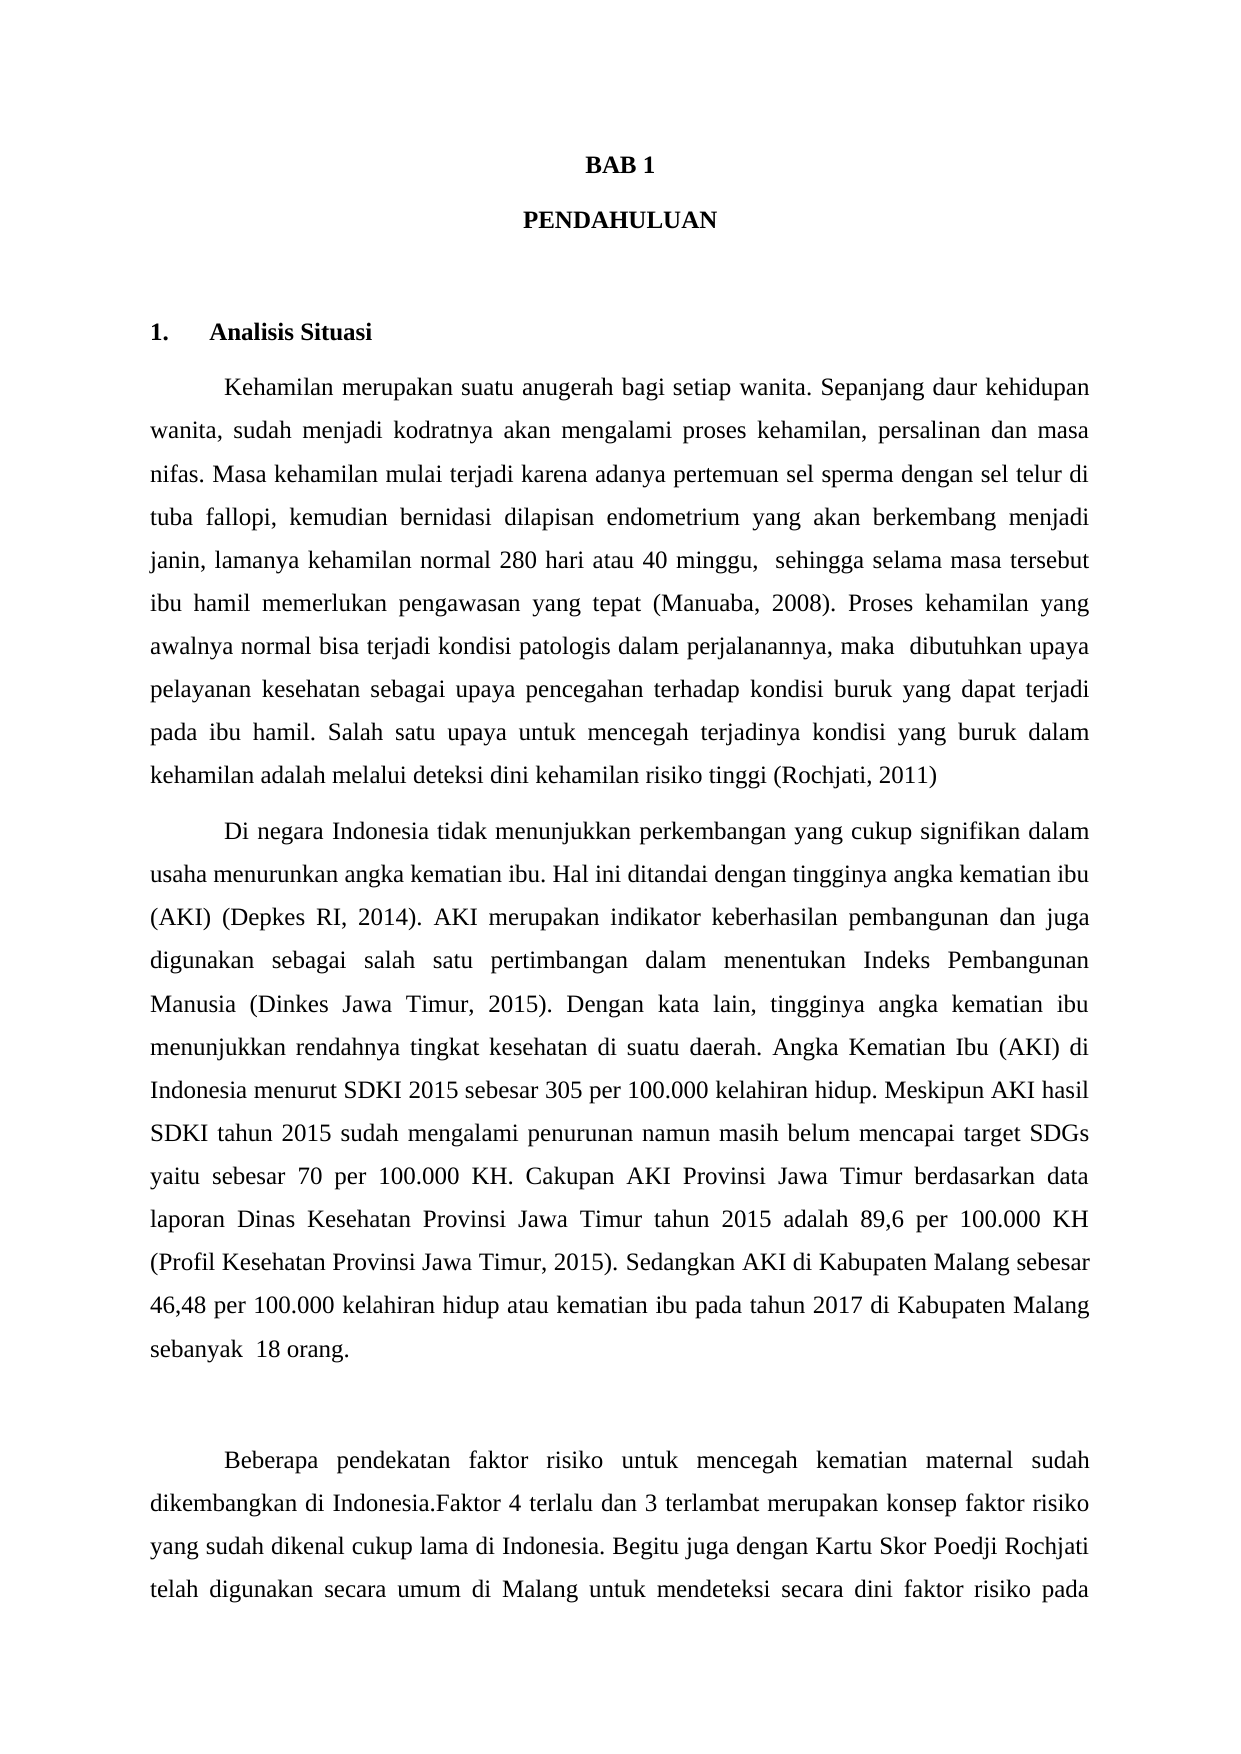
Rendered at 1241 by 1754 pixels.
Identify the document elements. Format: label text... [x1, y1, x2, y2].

text Kehamilan merupakan suatu anugerah bagi setiap wanita. Sepanjang daur kehidupan wanita, sudah menjadi kodratnya akan mengalami proses kehamilan, persalinan dan masa nifas. Masa kehamilan mulai terjadi karena adanya pertemuan sel sperma dengan sel telur di tuba fallopi, kemudian bernidasi dilapisan endometrium yang akan berkembang menjadi janin, lamanya kehamilan normal 280 hari atau 40 minggu, sehingga selama masa tersebut ibu hamil memerlukan pengawasan yang tepat (Manuaba, 2008). Proses kehamilan yang awalnya normal bisa terjadi kondisi patologis dalam perjalanannya, maka dibutuhkan upaya pelayanan kesehatan sebagai upaya pencegahan terhadap kondisi buruk yang dapat terjadi pada ibu hamil. Salah satu upaya untuk mencegah terjadinya kondisi yang buruk dalam kehamilan adalah melalui deteksi dini kehamilan risiko tinggi (Rochjati, 2011) [150, 372, 1090, 789]
list Analisis Situasi [150, 317, 1090, 346]
text BAB 1 [150, 150, 1090, 179]
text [150, 1445, 1090, 1603]
text PENDAHULUAN [150, 206, 1090, 234]
text Di negara Indonesia tidak menunjukkan perkembangan yang cukup signifikan dalam usaha menurunkan angka kematian ibu. Hal ini ditandai dengan tingginya angka kematian ibu (AKI) (Depkes RI, 2014). AKI merupakan indikator keberhasilan pembangunan dan juga digunakan sebagai salah satu pertimbangan dalam menentukan Indeks Pembangunan Manusia (Dinkes Jawa Timur, 2015). Dengan kata lain, tingginya angka kematian ibu menunjukkan rendahnya tingkat kesehatan di suatu daerah. Angka Kematian Ibu (AKI) di Indonesia menurut SDKI 2015 sebesar 305 per 100.000 kelahiran hidup. Meskipun AKI hasil SDKI tahun 2015 sudah mengalami penurunan namun masih belum mencapai target SDGs yaitu sebesar 70 per 100.000 KH. Cakupan AKI Provinsi Jawa Timur berdasarkan data laporan Dinas Kesehatan Provinsi Jawa Timur tahun 2015 adalah 89,6 per 100.000 KH (Profil Kesehatan Provinsi Jawa Timur, 2015). Sedangkan AKI di Kabupaten Malang sebesar 46,48 per 100.000 kelahiran hidup atau kematian ibu pada tahun 2017 di Kabupaten Malang sebanyak 18 orang. [150, 816, 1090, 1362]
